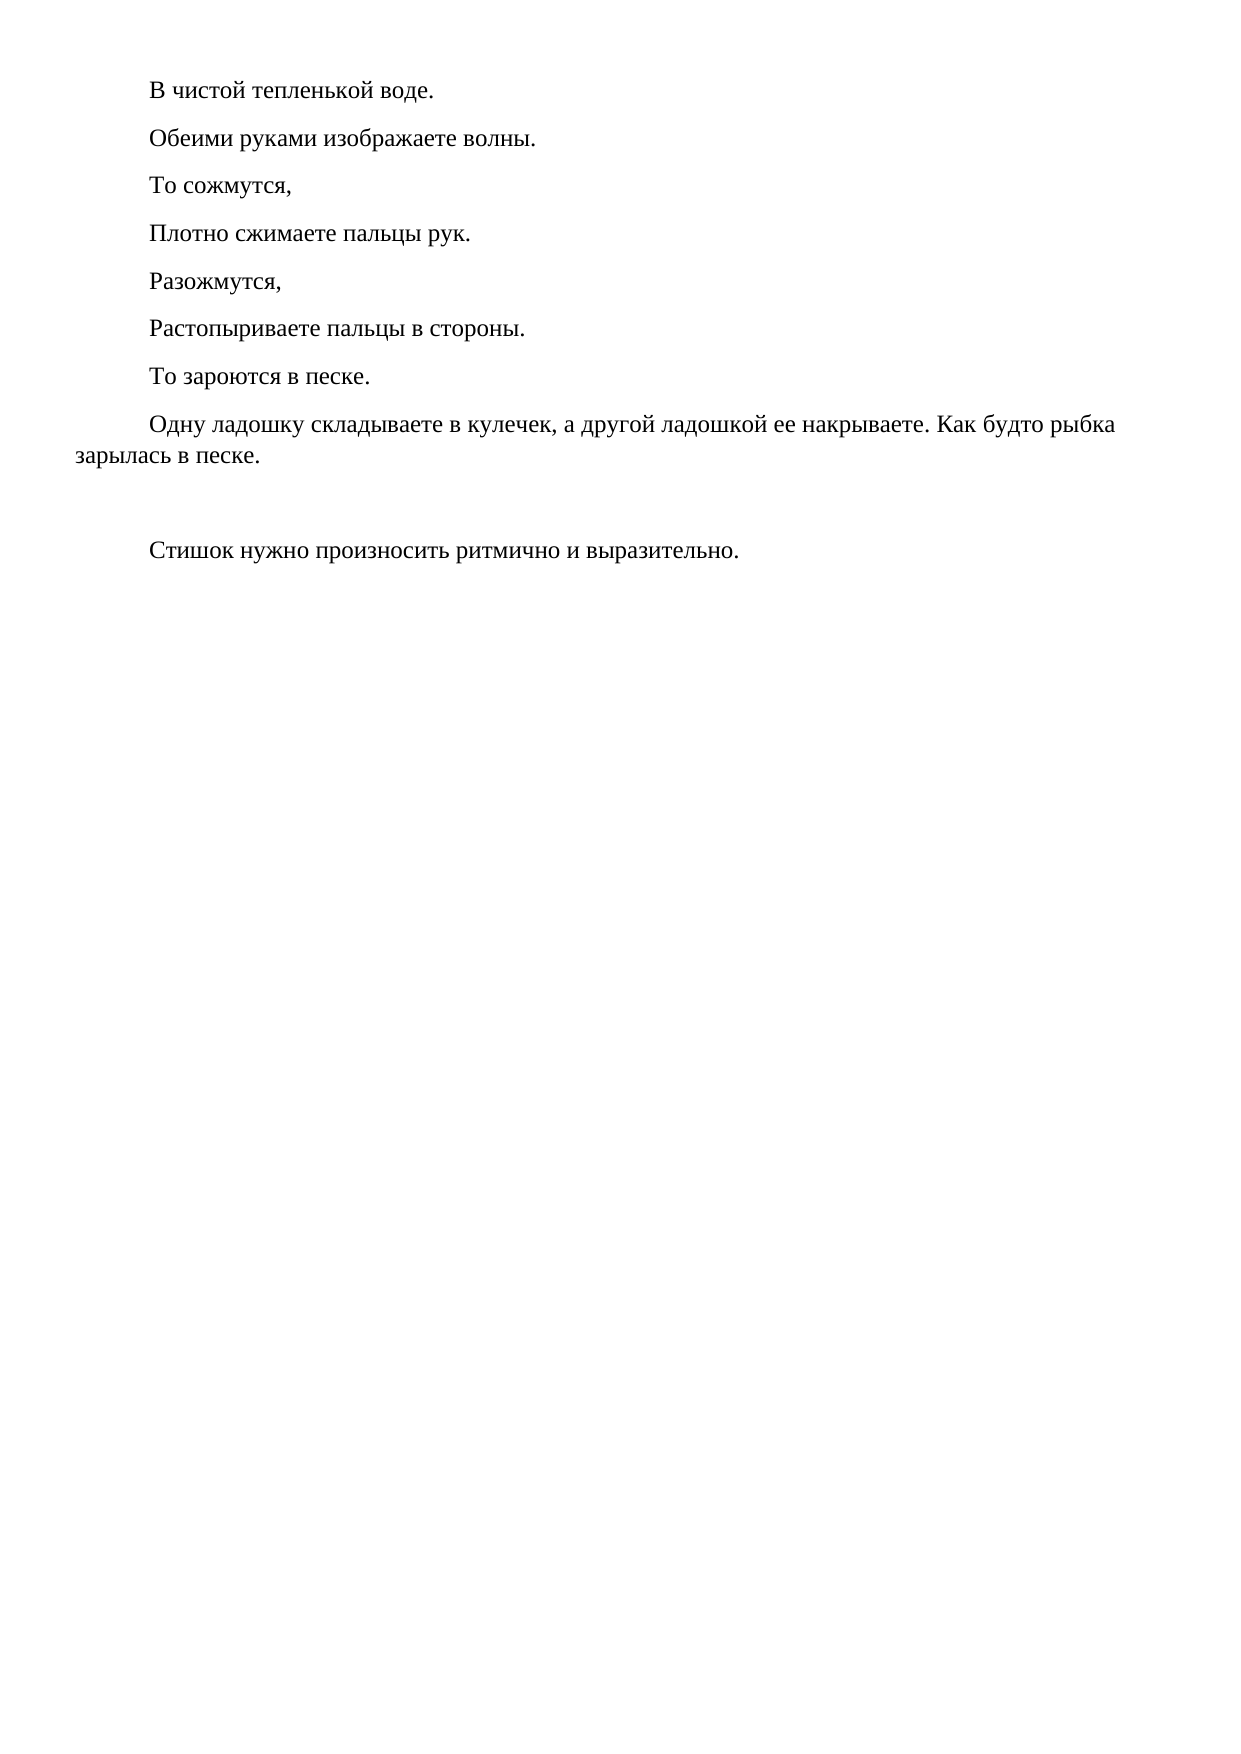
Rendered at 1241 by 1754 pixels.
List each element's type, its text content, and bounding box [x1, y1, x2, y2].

text Плотно сжимаете пальцы рук. [75, 218, 1165, 247]
text Одну ладошку складываете в кулечек, а другой ладошкой ее накрываете. Как будто рыбка зарылась в песке. [75, 409, 1165, 469]
text Стишок нужно произносить ритмично и выразительно. [75, 535, 1165, 564]
text Обеими руками изображаете волны. [75, 123, 1165, 151]
text То сожмутся, [75, 170, 1165, 199]
text В чистой тепленькой воде. [75, 75, 1165, 104]
text Разожмутся, [75, 266, 1165, 294]
text То зароются в песке. [75, 361, 1165, 390]
text Растопыриваете пальцы в стороны. [75, 313, 1165, 342]
